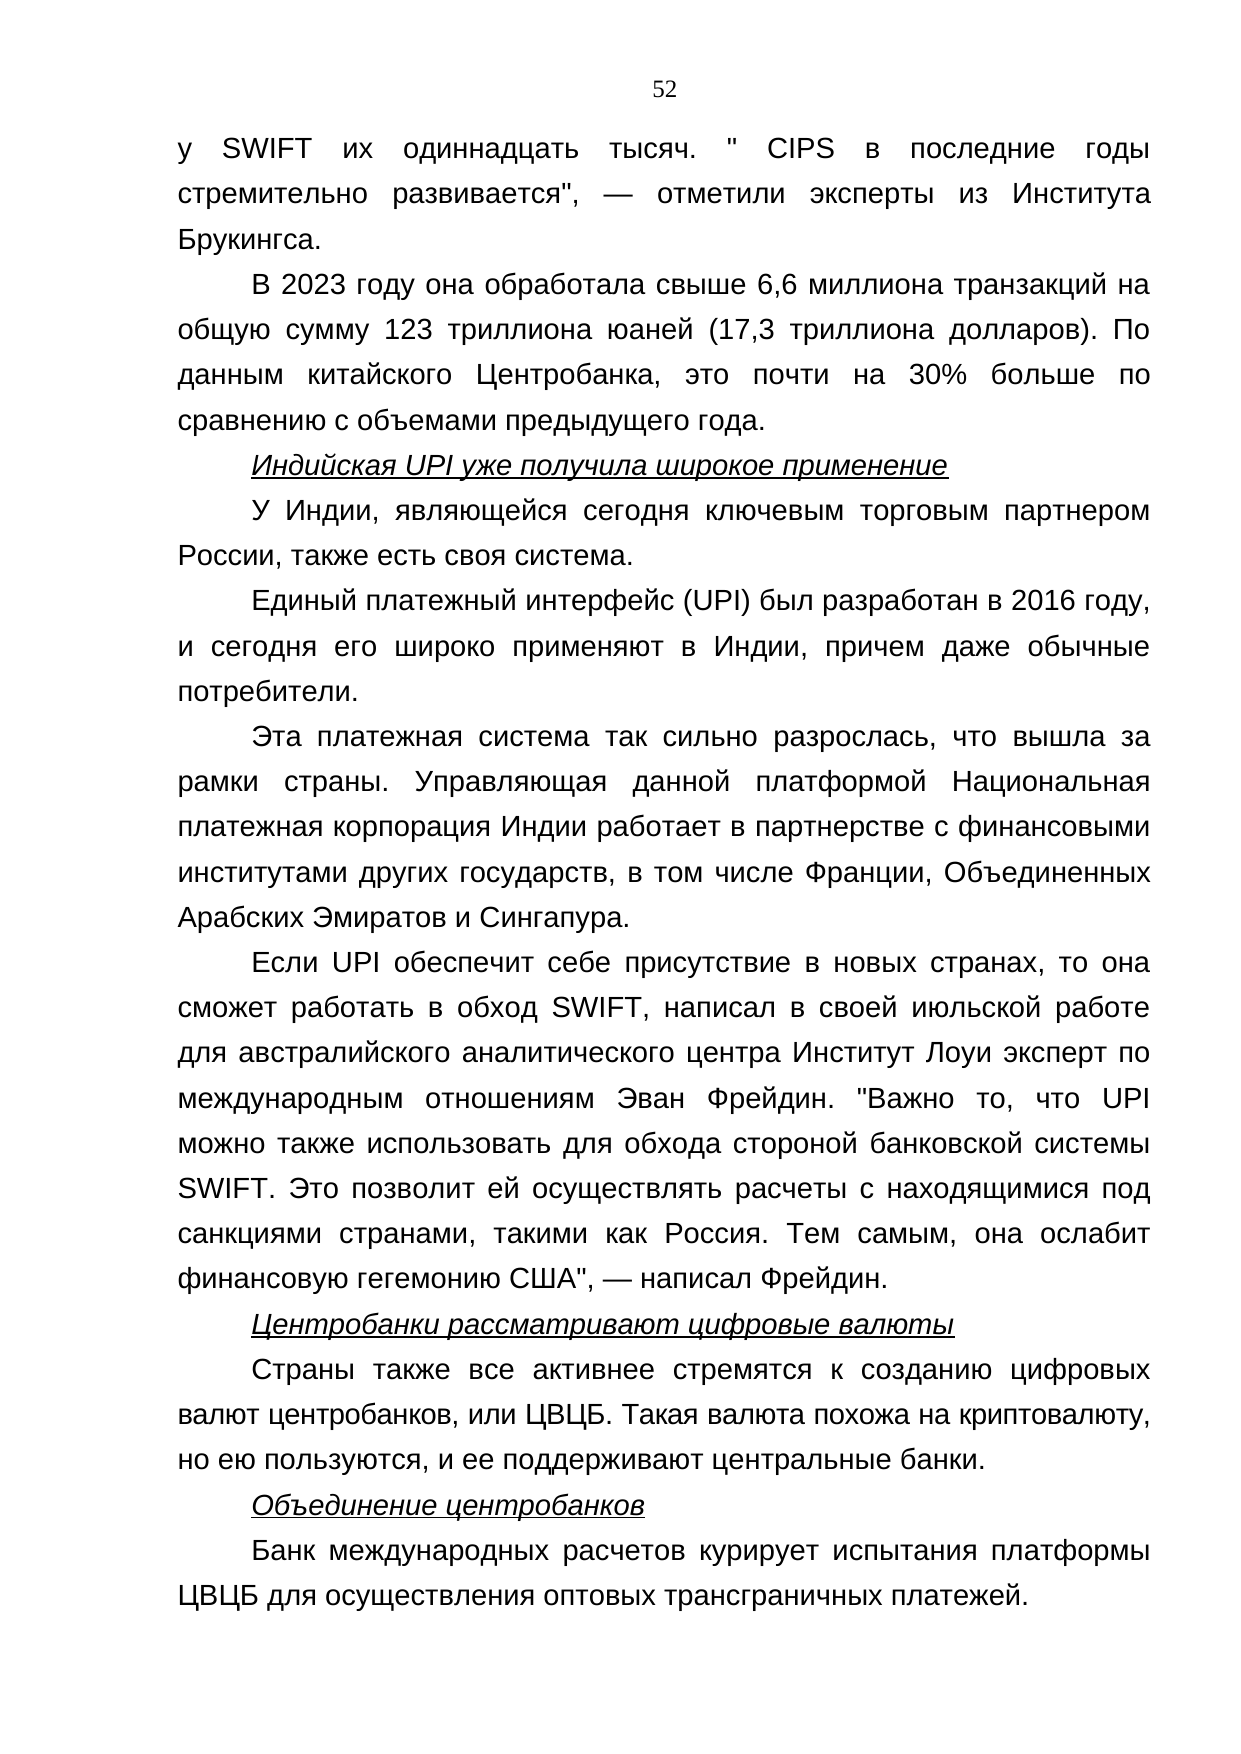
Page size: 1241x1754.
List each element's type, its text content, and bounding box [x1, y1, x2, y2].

text Страны также все активнее стремятся к созданию цифровых валют центробанков, или ЦВЦБ. Такая валюта похожа на криптовалюту, но ею пользуются, и ее поддерживают центральные банки. [177, 1352, 1152, 1476]
text У Индии, являющейся сегодня ключевым торговым партнером России, также есть своя система. [177, 493, 1152, 572]
text Центробанки рассматривают цифровые валюты [177, 1307, 1152, 1340]
text Если UPI обеспечит себе присутствие в новых странах, то она сможет работать в обход SWIFT, написал в своей июльской работе для австралийского аналитического центра Институт Лоуи эксперт по международным отношениям Эван Фрейдин. "Важно то, что UPI можно также использовать для обхода стороной банковской системы SWIFT. Это позволит ей осуществлять расчеты с находящимися под санкциями странами, такими как Россия. Тем самым, она ослабит финансовую гегемонию США", — написал Фрейдин. [177, 945, 1152, 1295]
text Объединение центробанков [177, 1487, 1152, 1521]
text В 2023 году она обработала свыше 6,6 миллиона транзакций на общую сумму 123 триллиона юаней (17,3 триллиона долларов). По данным китайского Центробанка, это почти на 30% больше по сравнению с объемами предыдущего года. [177, 267, 1152, 436]
text Единый платежный интерфейс (UPI) был разработан в 2016 году, и сегодня его широко применяют в Индии, причем даже обычные потребители. [177, 583, 1152, 707]
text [177, 131, 1152, 255]
text Банк международных расчетов курирует испытания платформы ЦВЦБ для осуществления оптовых трансграничных платежей. [177, 1533, 1152, 1611]
text Эта платежная система так сильно разрослась, что вышла за рамки страны. Управляющая данной платформой Национальная платежная корпорация Индии работает в партнерстве с финансовыми институтами других государств, в том числе Франции, Объединенных Арабских Эмиратов и Сингапура. [177, 719, 1152, 933]
text Индийская UPI уже получила широкое применение [177, 448, 1152, 481]
